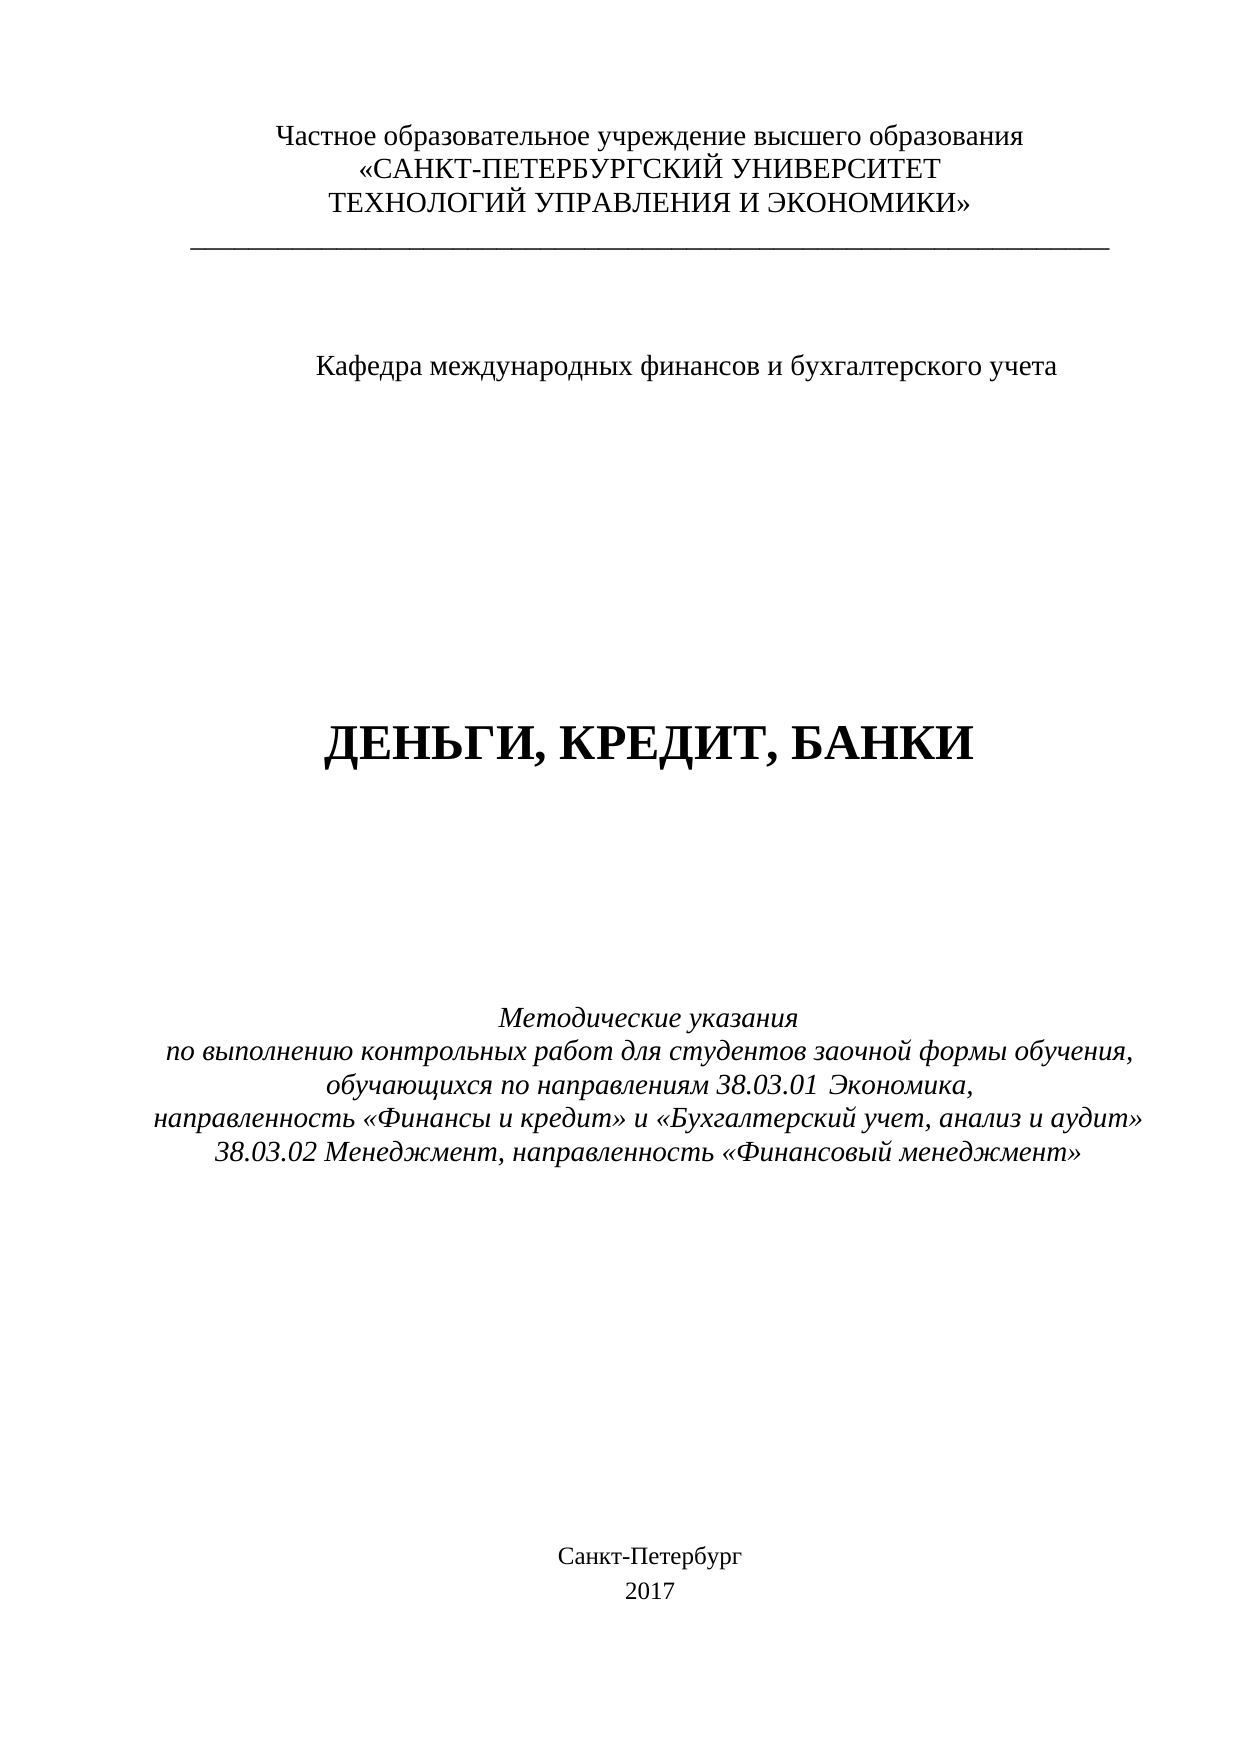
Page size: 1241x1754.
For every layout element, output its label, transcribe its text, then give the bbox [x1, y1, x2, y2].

text 2017 [148, 1576, 1152, 1605]
text 38.03.02 Менеджмент, направленность «Финансовый менеджмент» [148, 1134, 1152, 1168]
text Методические указания [148, 1000, 1152, 1033]
text _______________________________________________________________ [148, 219, 1152, 252]
text «САНКТ-ПЕТЕРБУРГСКИЙ УНИВЕРСИТЕТ [148, 152, 1152, 185]
text направленность «Финансы и кредит» и «Бухгалтерский учет, анализ и аудит» [148, 1101, 1152, 1134]
text Деньги, кредит, банки [148, 712, 1152, 770]
text Кафедра международных финансов и бухгалтерского учета [148, 348, 1152, 382]
text Санкт-Петербург [148, 1541, 1152, 1570]
text по выполнению контрольных работ для студентов заочной формы обучения, [148, 1033, 1152, 1067]
text обучающихся по направлениям 38.03.01 Экономика, [148, 1067, 1152, 1101]
text Частное образовательное учреждение высшего образования [148, 118, 1152, 152]
text ТЕХНОЛОГИЙ УПРАВЛЕНИЯ И ЭКОНОМИКИ» [148, 185, 1152, 219]
